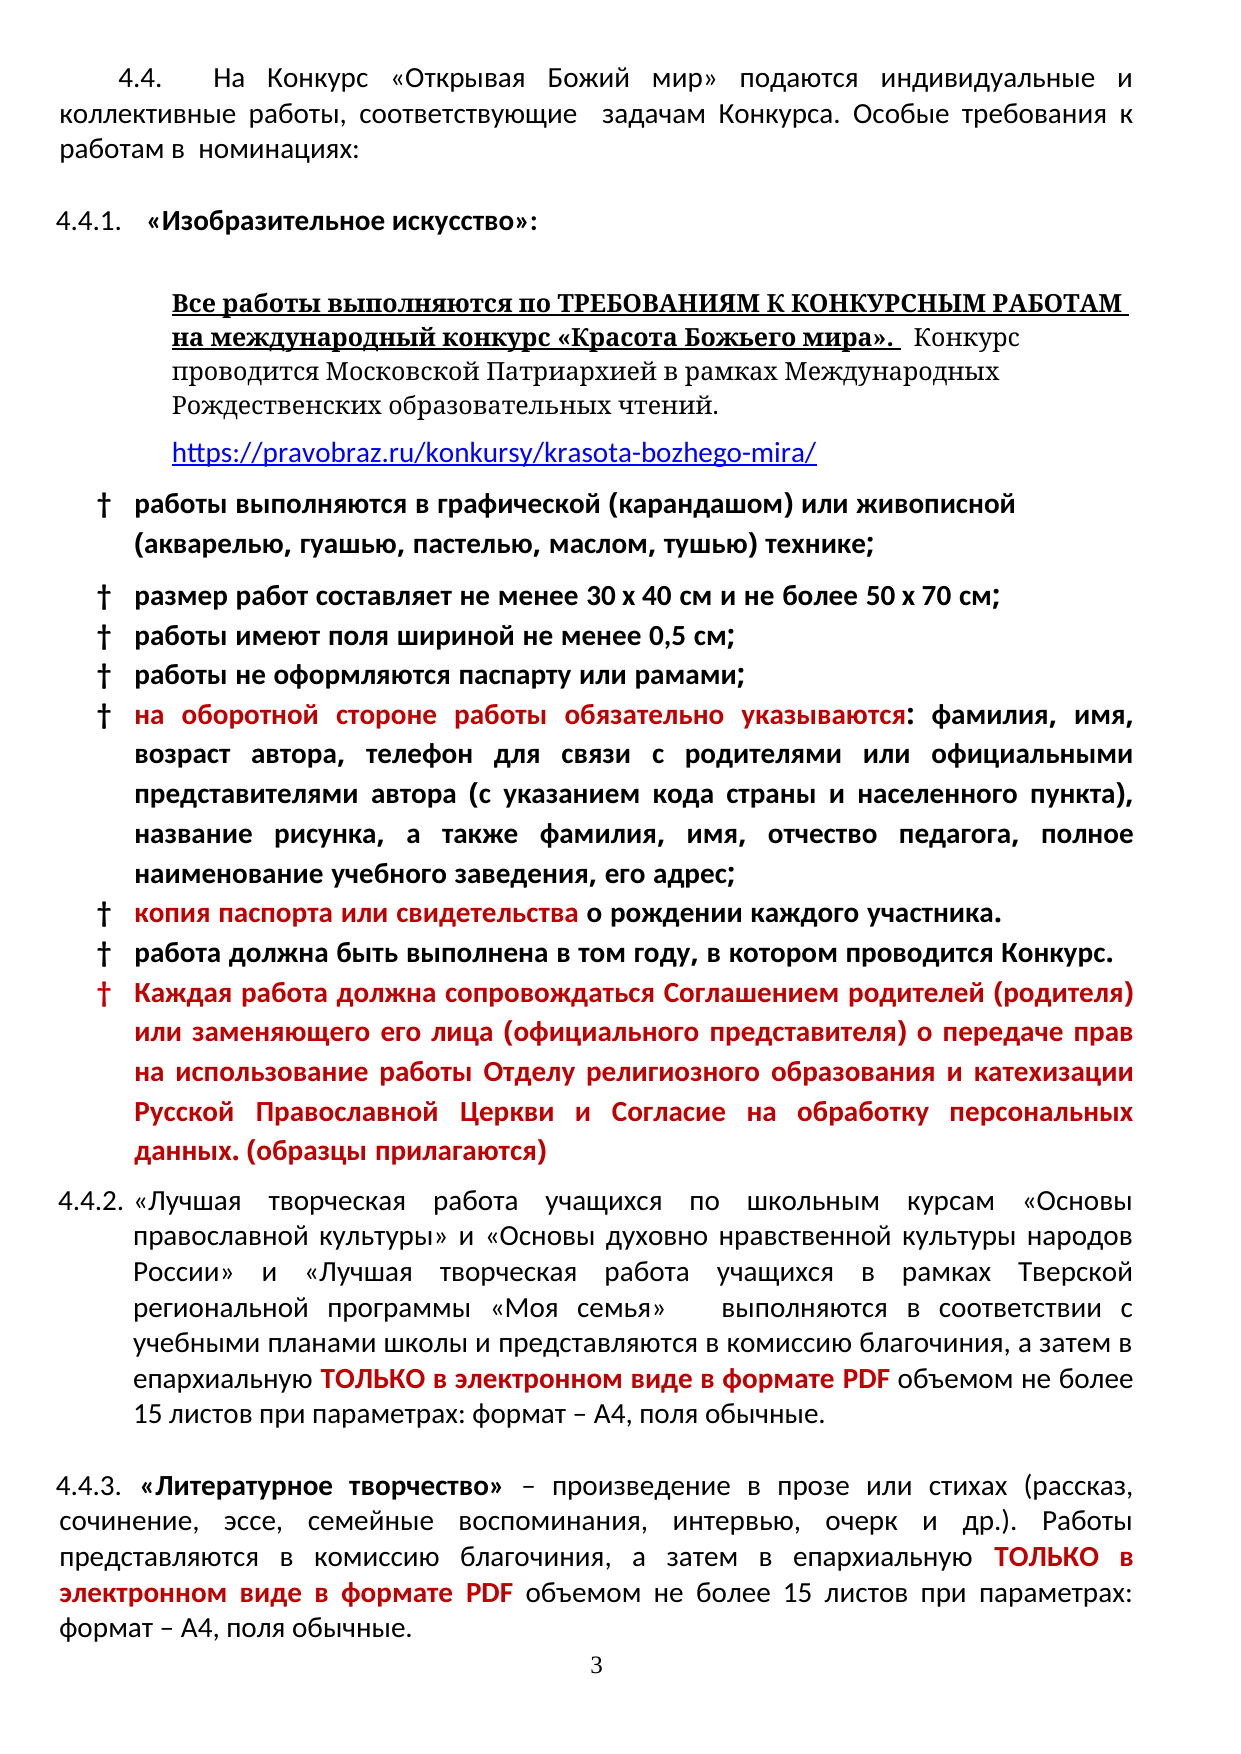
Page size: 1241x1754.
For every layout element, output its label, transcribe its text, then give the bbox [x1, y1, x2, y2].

list размер работ составляет не менее 30 х 40 см и не более 50 х 70 см; [97, 574, 1134, 614]
list На Конкурс «Открывая Божий мир» подаются индивидуальные и коллективные работы, соответствующие задачам Конкурса. Особые требования к работам в номинациях: [59, 59, 1134, 166]
list работы выполняются в графической (карандашом) или живописной (акварелью, гуашью, пастелью, маслом, тушью) технике; [97, 482, 1134, 562]
list «Изобразительное искусство»: [56, 202, 1134, 237]
list «Литературное творчество» – произведение в прозе или стихах (рассказ, сочинение, эссе, семейные воспоминания, интервью, очерк и др.). Работы представляются в комиссию благочиния, а затем в епархиальную ТОЛЬКО в электронном виде в формате PDF объемом не более 15 листов при параметрах: формат – А4, поля обычные. [56, 1467, 1134, 1645]
text https://pravobraz.ru/konkursy/krasota-bozhego-mira/ [172, 434, 1134, 470]
list работы имеют поля шириной не менее 0,5 см; [97, 614, 1134, 653]
list копия паспорта или свидетельства о рождении каждого участника. [97, 892, 1134, 931]
list «Лучшая творческая работа учащихся по школьным курсам «Основы православной культуры» и «Основы духовно нравственной культуры народов России» и «Лучшая творческая работа учащихся в рамках Тверской региональной программы «Моя семья» выполняются в соответствии с учебными планами школы и представляются в комиссию благочиния, а затем в епархиальную ТОЛЬКО в электронном виде в формате PDF объемом не более 15 листов при параметрах: формат – А4, поля обычные. [58, 1182, 1134, 1431]
list работы не оформляются паспарту или рамами; [97, 653, 1134, 693]
list на оборотной стороне работы обязательно указываются: фамилия, имя, возраст автора, телефон для связи с родителями или официальными представителями автора (с указанием кода страны и населенного пункта), название рисунка, а также фамилия, имя, отчество педагога, полное наименование учебного заведения, его адрес; [97, 693, 1134, 892]
text Все работы выполняются по ТРЕБОВАНИЯМ К КОНКУРСНЫМ РАБОТАМ на международный конкурс «Красота Божьего мира». Конкурс проводится Московской Патриархией в рамках Международных Рождественских образовательных чтений. [172, 285, 1134, 422]
list Каждая работа должна сопровождаться Соглашением родителей (родителя) или заменяющего его лица (официального представителя) о передаче прав на использование работы Отделу религиозного образования и катехизации Русской Православной Церкви и Согласие на обработку персональных данных. (образцы прилагаются) [97, 971, 1134, 1169]
list работа должна быть выполнена в том году, в котором проводится Конкурс. [97, 931, 1134, 971]
